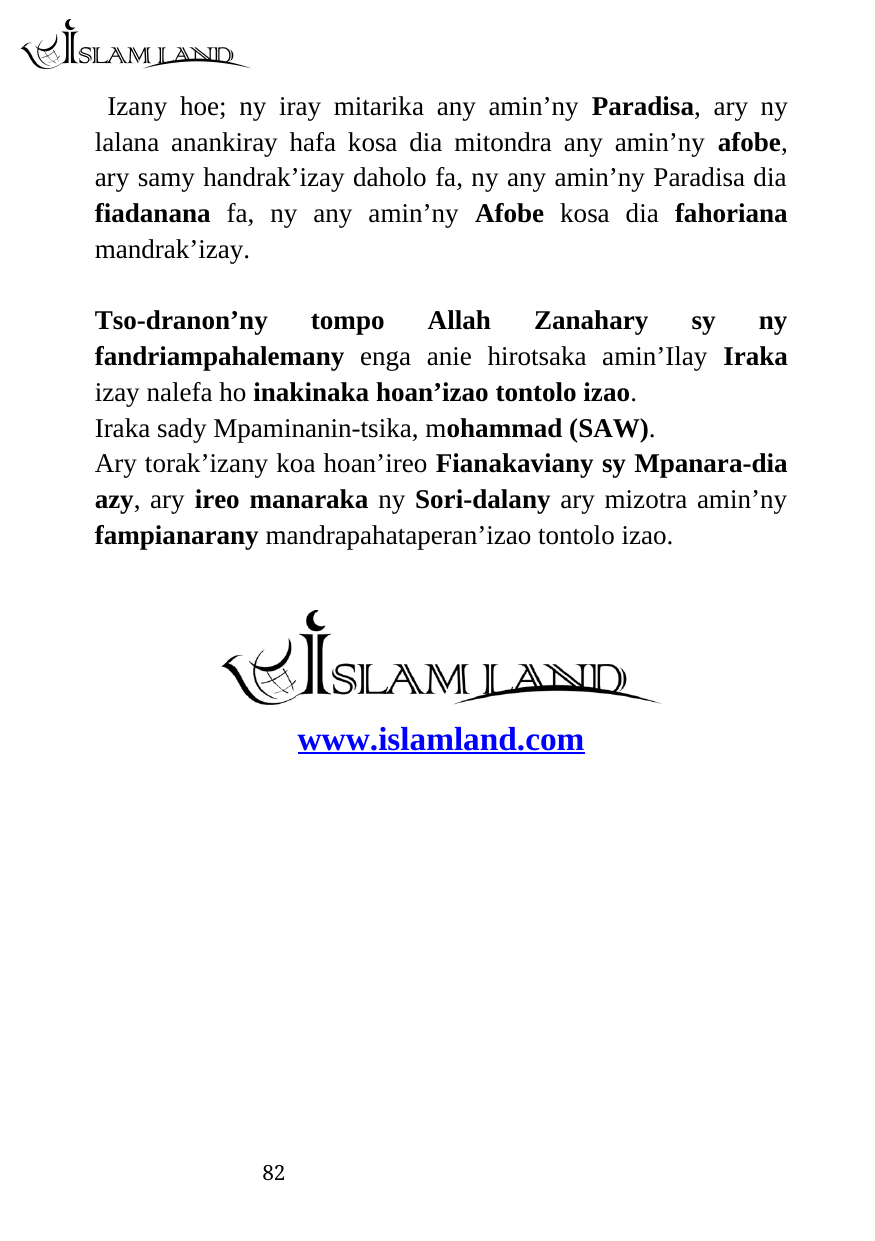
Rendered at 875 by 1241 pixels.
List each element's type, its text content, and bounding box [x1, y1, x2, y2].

picture [220, 610, 662, 705]
list Tso-dranon’ny tompo Allah Zanahary sy ny fandriampahalemany enga anie hirotsaka amin’Ilay Iraka izay nalefa ho inakinaka hoan’izao tontolo izao. [94, 304, 788, 407]
picture [20, 19, 252, 69]
list Izany hoe; ny iray mitarika any amin’ny Paradisa, ary ny lalana anankiray hafa kosa dia mitondra any amin’ny afobe, ary samy handrak’izay daholo fa, ny any amin’ny Paradisa dia fiadanana fa, ny any amin’ny Afobe kosa dia fahoriana mandrak’izay. [94, 90, 788, 264]
list Ary torak’izany koa hoan’ireo Fianakaviany sy Mpanara-dia azy, ary ireo manaraka ny Sori-dalany ary mizotra amin’ny fampianarany mandrapahataperan’izao tontolo izao. [94, 447, 788, 550]
text www.islamland.com [94, 719, 788, 757]
list Iraka sady Mpaminanin-tsika, mohammad (SAW). [94, 412, 788, 443]
